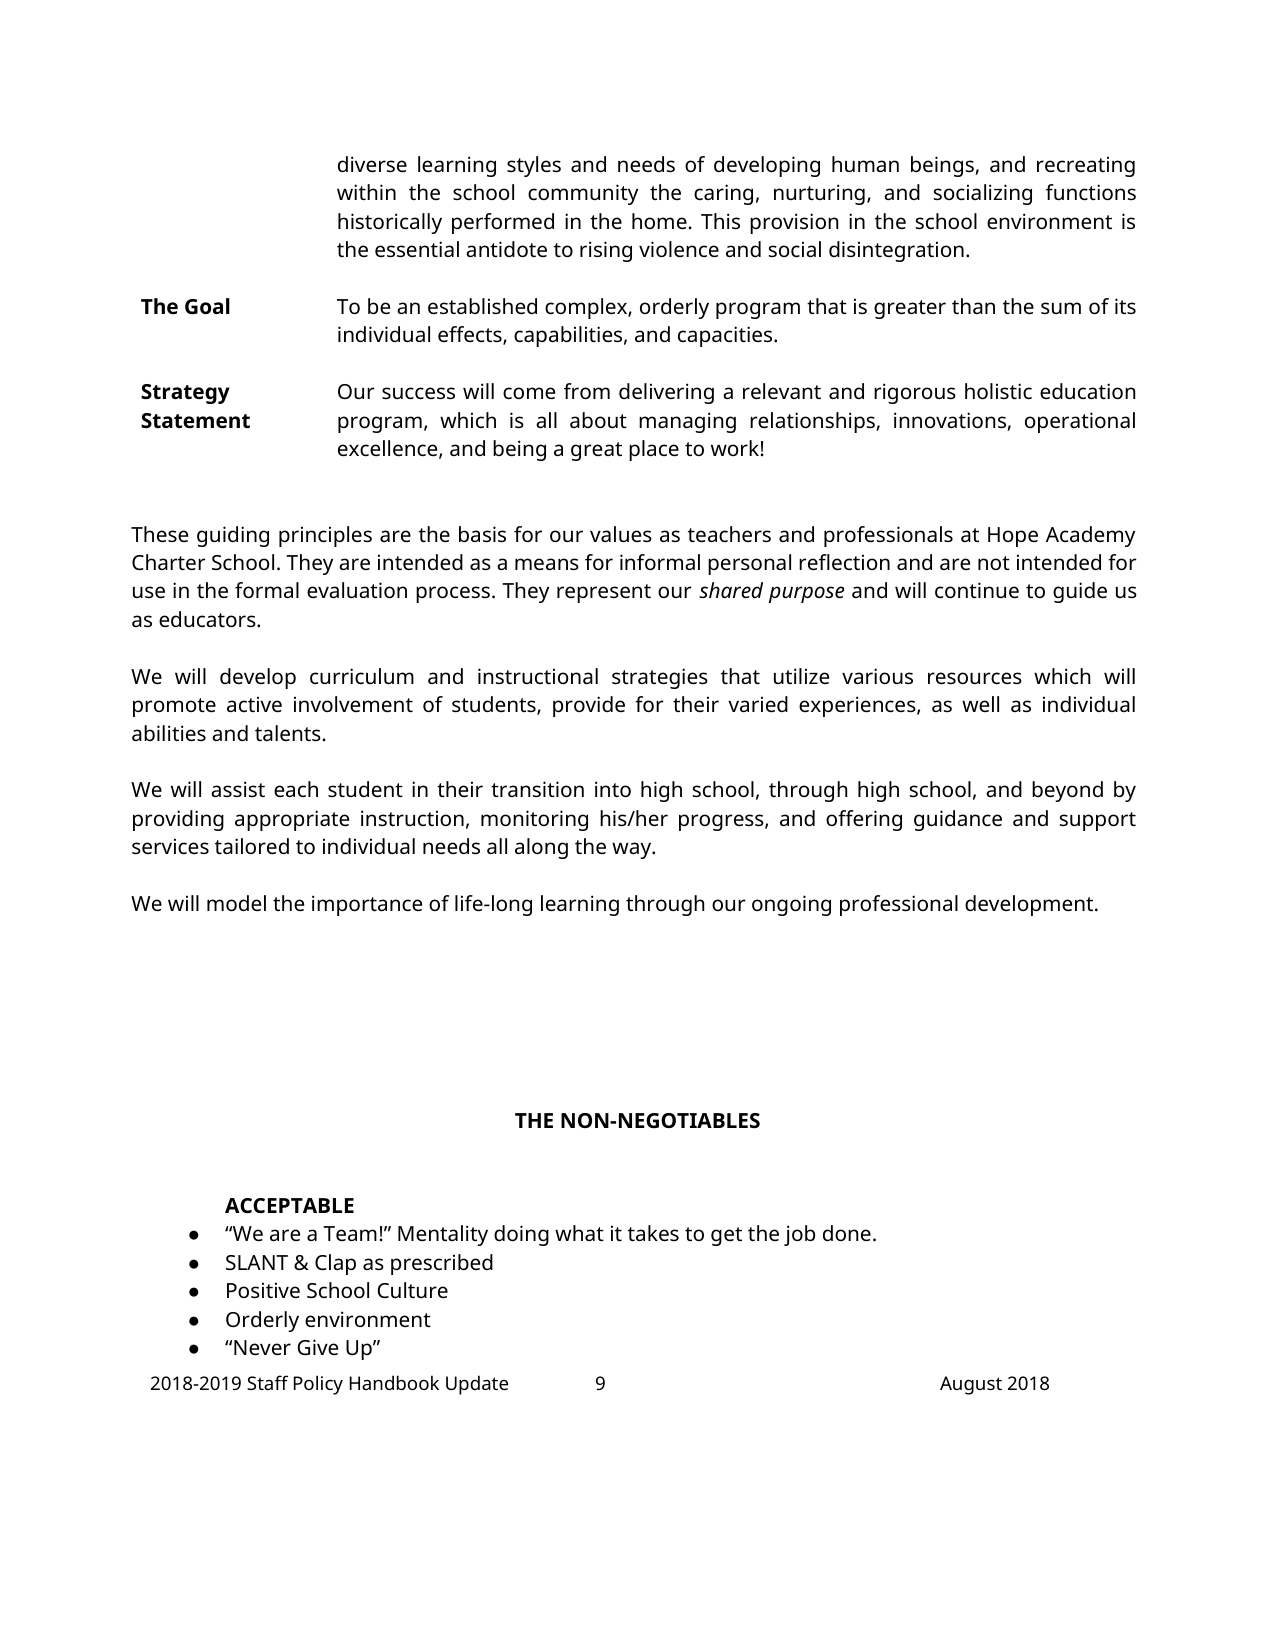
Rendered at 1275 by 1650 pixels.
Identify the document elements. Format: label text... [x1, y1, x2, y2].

list Positive School Culture [187, 1276, 1125, 1305]
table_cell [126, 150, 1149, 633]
text THE NON-NEGOTIABLES [150, 1106, 1125, 1134]
list SLANT & Clap as prescribed [187, 1248, 1125, 1276]
text ACCEPTABLE [225, 1191, 1125, 1219]
list “Never Give Up” [187, 1333, 1125, 1362]
list “We are a Team!” Mentality doing what it takes to get the job done. [187, 1219, 1125, 1248]
list Orderly environment [187, 1305, 1125, 1333]
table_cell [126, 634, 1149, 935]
